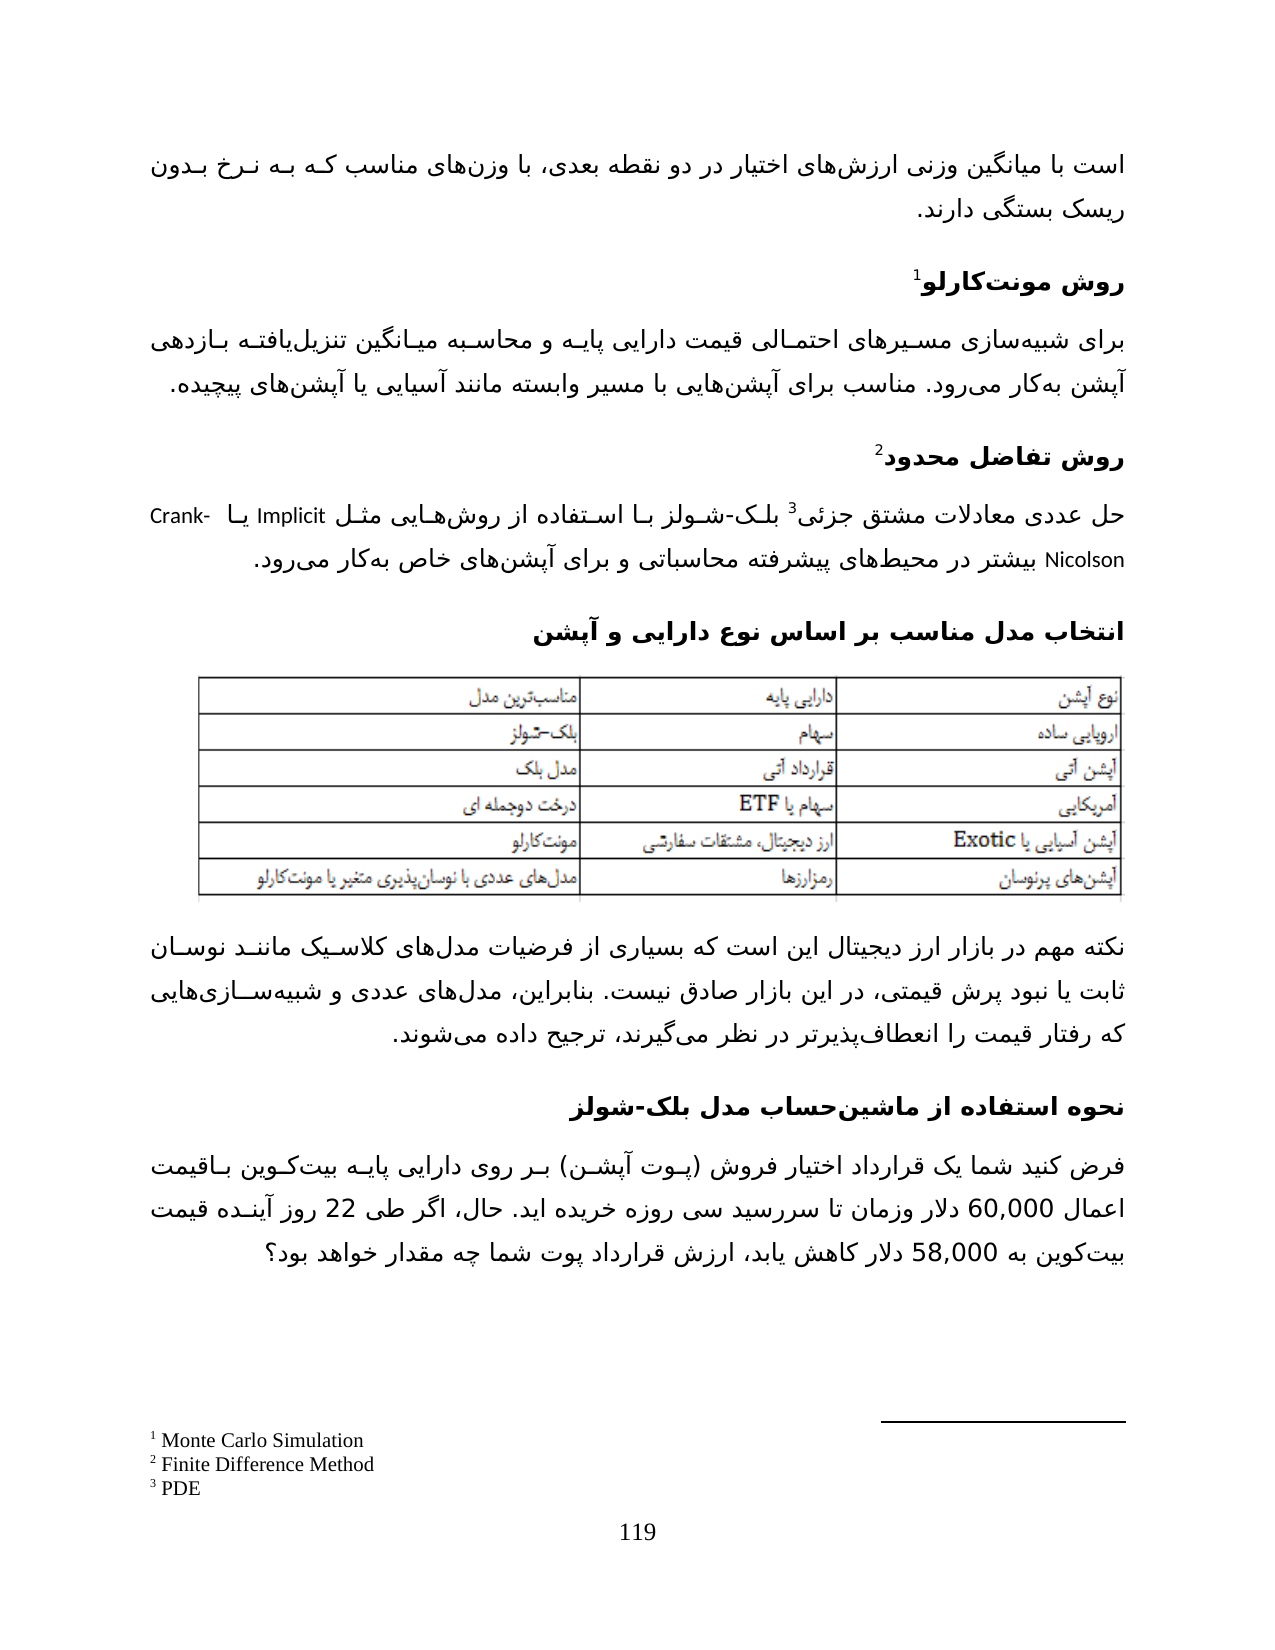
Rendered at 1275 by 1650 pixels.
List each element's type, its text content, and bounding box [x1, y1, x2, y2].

text نکته مهم در بازار ارز دیجیتال این است که بسیاری از فرضیات مدل‌های کلاسیک مانند نوسان ثابت یا نبود پرش قیمتی، در این بازار صادق نیست. بنابراین، مدل‌های عددی و شبیه‌سازی‌هایی که رفتار قیمت را انعطاف‌پذیرتر در نظر می‌گیرند، ترجیح داده می‌شوند. [150, 932, 1125, 1049]
subtitle نحوه استفاده از ماشین‌حساب مدل بلک-شولز [150, 1093, 1125, 1122]
picture [198, 675, 1125, 902]
subtitle انتخاب مدل مناسب بر اساس نوع دارایی و آپشن [150, 617, 1125, 646]
text حل عددی معادلات مشتق جزئی بلک-شولز با استفاده از روش‌هایی مثل Implicit یا Crank-Nicolson بیشتر در محیط‌های پیشرفته محاسباتی و برای آپشن‌های خاص به‌کار می‌رود. [150, 500, 1125, 573]
text فرض کنید شما یک قرارداد اختیار فروش (پوت آپشن) بر روی دارایی پایه بیت‌کوین باقیمت اعمال 60,000 دلار وزمان تا سررسید سی روزه خریده اید. حال، اگر طی 22 روز آینده قیمت بیت‌کوین به 58,000 دلار کاهش یابد، ارزش قرارداد پوت شما چه مقدار خواهد بود؟ [150, 1151, 1125, 1268]
subtitle روش مونت‌کارلو [150, 267, 1125, 296]
subtitle روش تفاضل محدود [150, 442, 1125, 471]
text برای شبیه‌سازی مسیرهای احتمالی قیمت دارایی پایه و محاسبه میانگین تنزیل‌یافته بازدهی آپشن به‌کار می‌رود. مناسب برای آپشن‌هایی با مسیر وابسته مانند آسیایی یا آپشن‌های پیچیده. [150, 325, 1125, 398]
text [150, 150, 1125, 223]
